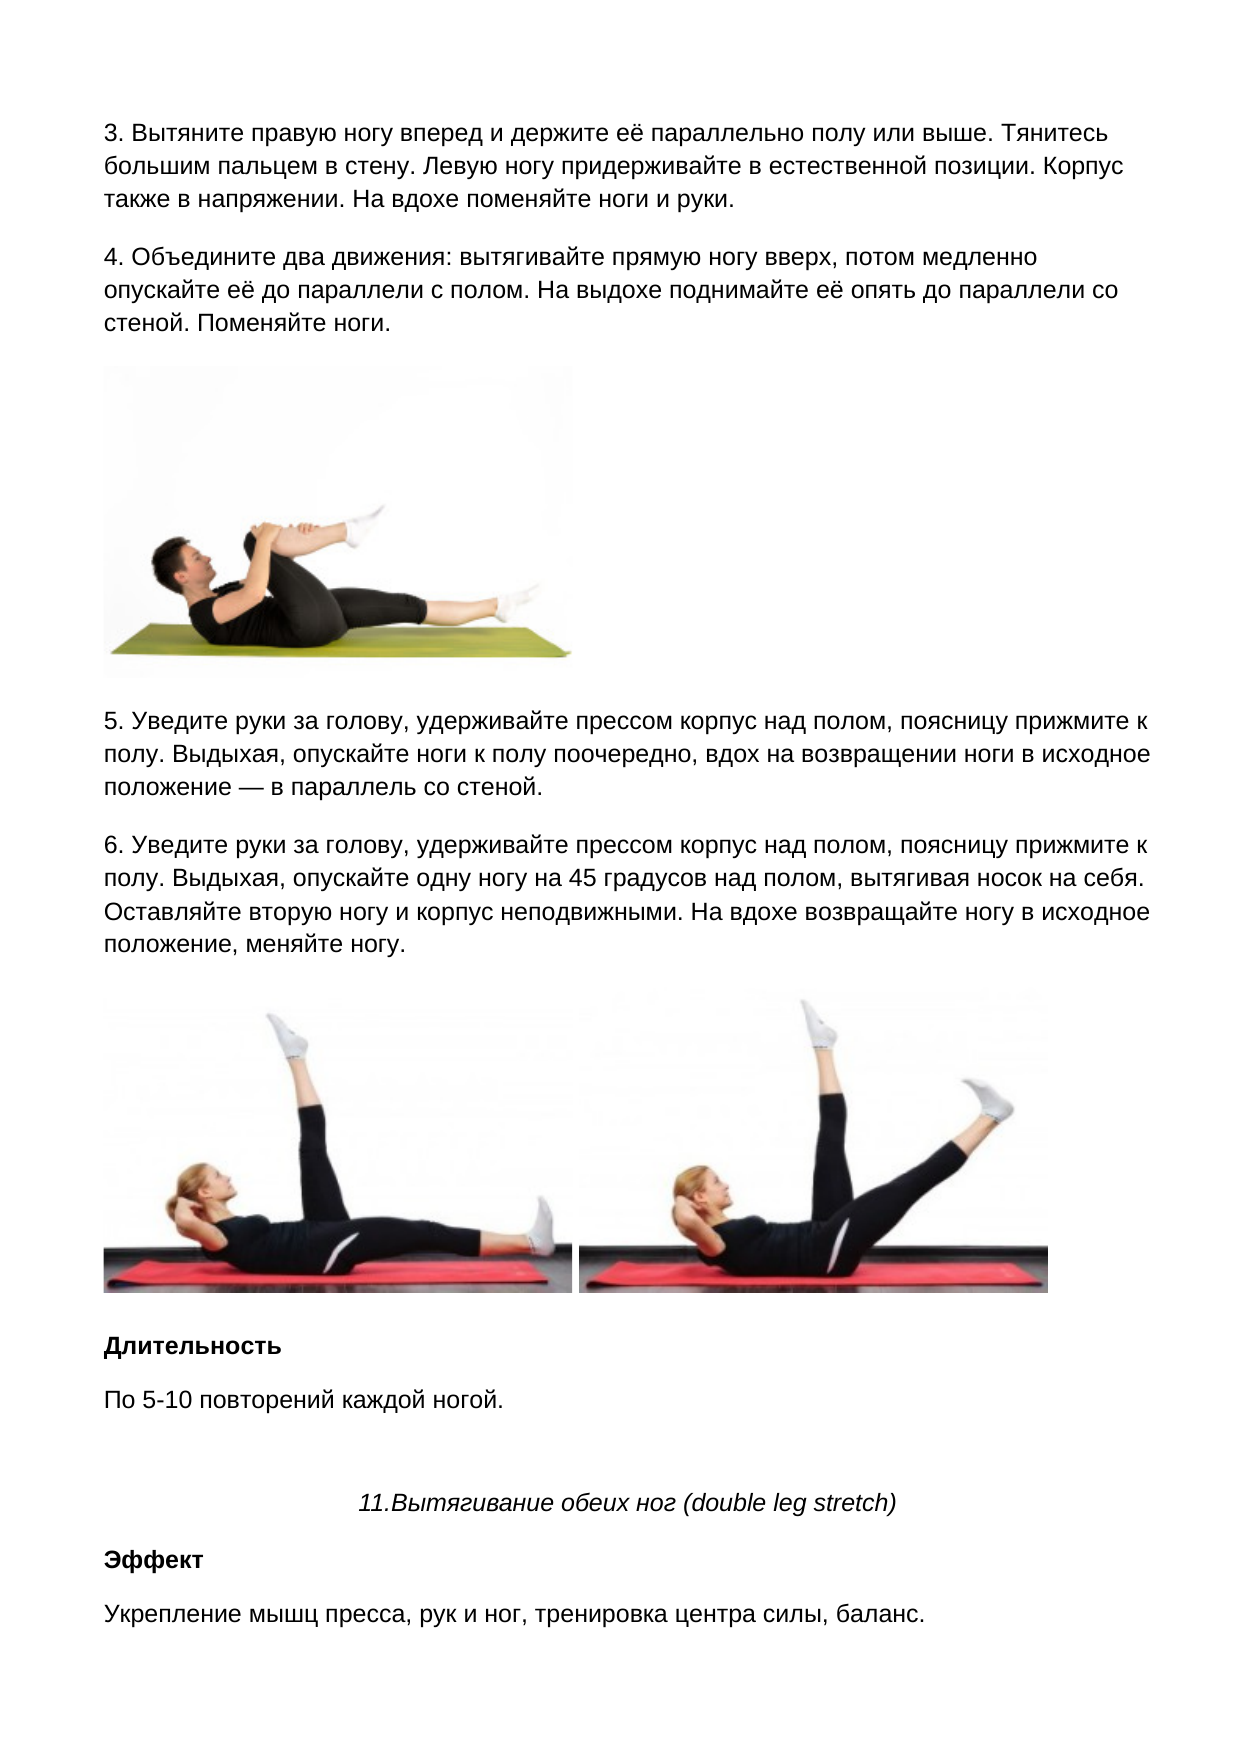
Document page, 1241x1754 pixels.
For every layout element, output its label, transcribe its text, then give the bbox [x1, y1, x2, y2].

text 3. Вытяните правую ногу вперед и держите её параллельно полу или выше. Тянитесь большим пальцем в стену. Левую ногу придерживайте в естественной позиции. Корпус также в напряжении. На вдохе поменяйте ноги и руки. [103, 118, 1152, 213]
text 5. Уведите руки за голову, удерживайте прессом корпус над полом, поясницу прижмите к полу. Выдыхая, опускайте ноги к полу поочередно, вдох на возвращении ноги в исходное положение — в параллель со стеной. [103, 706, 1152, 801]
picture [103, 366, 573, 678]
text Укрепление мышц пресса, рук и ног, тренировка центра силы, баланс. [103, 1599, 1152, 1628]
text Длительность [103, 1331, 1152, 1360]
text 6. Уведите руки за голову, удерживайте прессом корпус над полом, поясницу прижмите к полу. Выдыхая, опускайте одну ногу на 45 градусов над полом, вытягивая носок на себя. Оставляйте вторую ногу и корпус неподвижными. На вдохе возвращайте ногу в исходное положение, меняйте ногу. [103, 830, 1152, 958]
picture [579, 987, 1048, 1293]
text 4. Объедините два движения: вытягивайте прямую ногу вверх, потом медленно опускайте её до параллели с полом. На выдохе поднимайте её опять до параллели со стеной. Поменяйте ноги. [103, 242, 1152, 337]
picture [103, 998, 573, 1293]
text 11.Вытягивание обеих ног (double leg stretch) [103, 1443, 1152, 1516]
text Эффект [103, 1545, 1152, 1574]
text По 5-10 повторений каждой ногой. [103, 1385, 1152, 1413]
